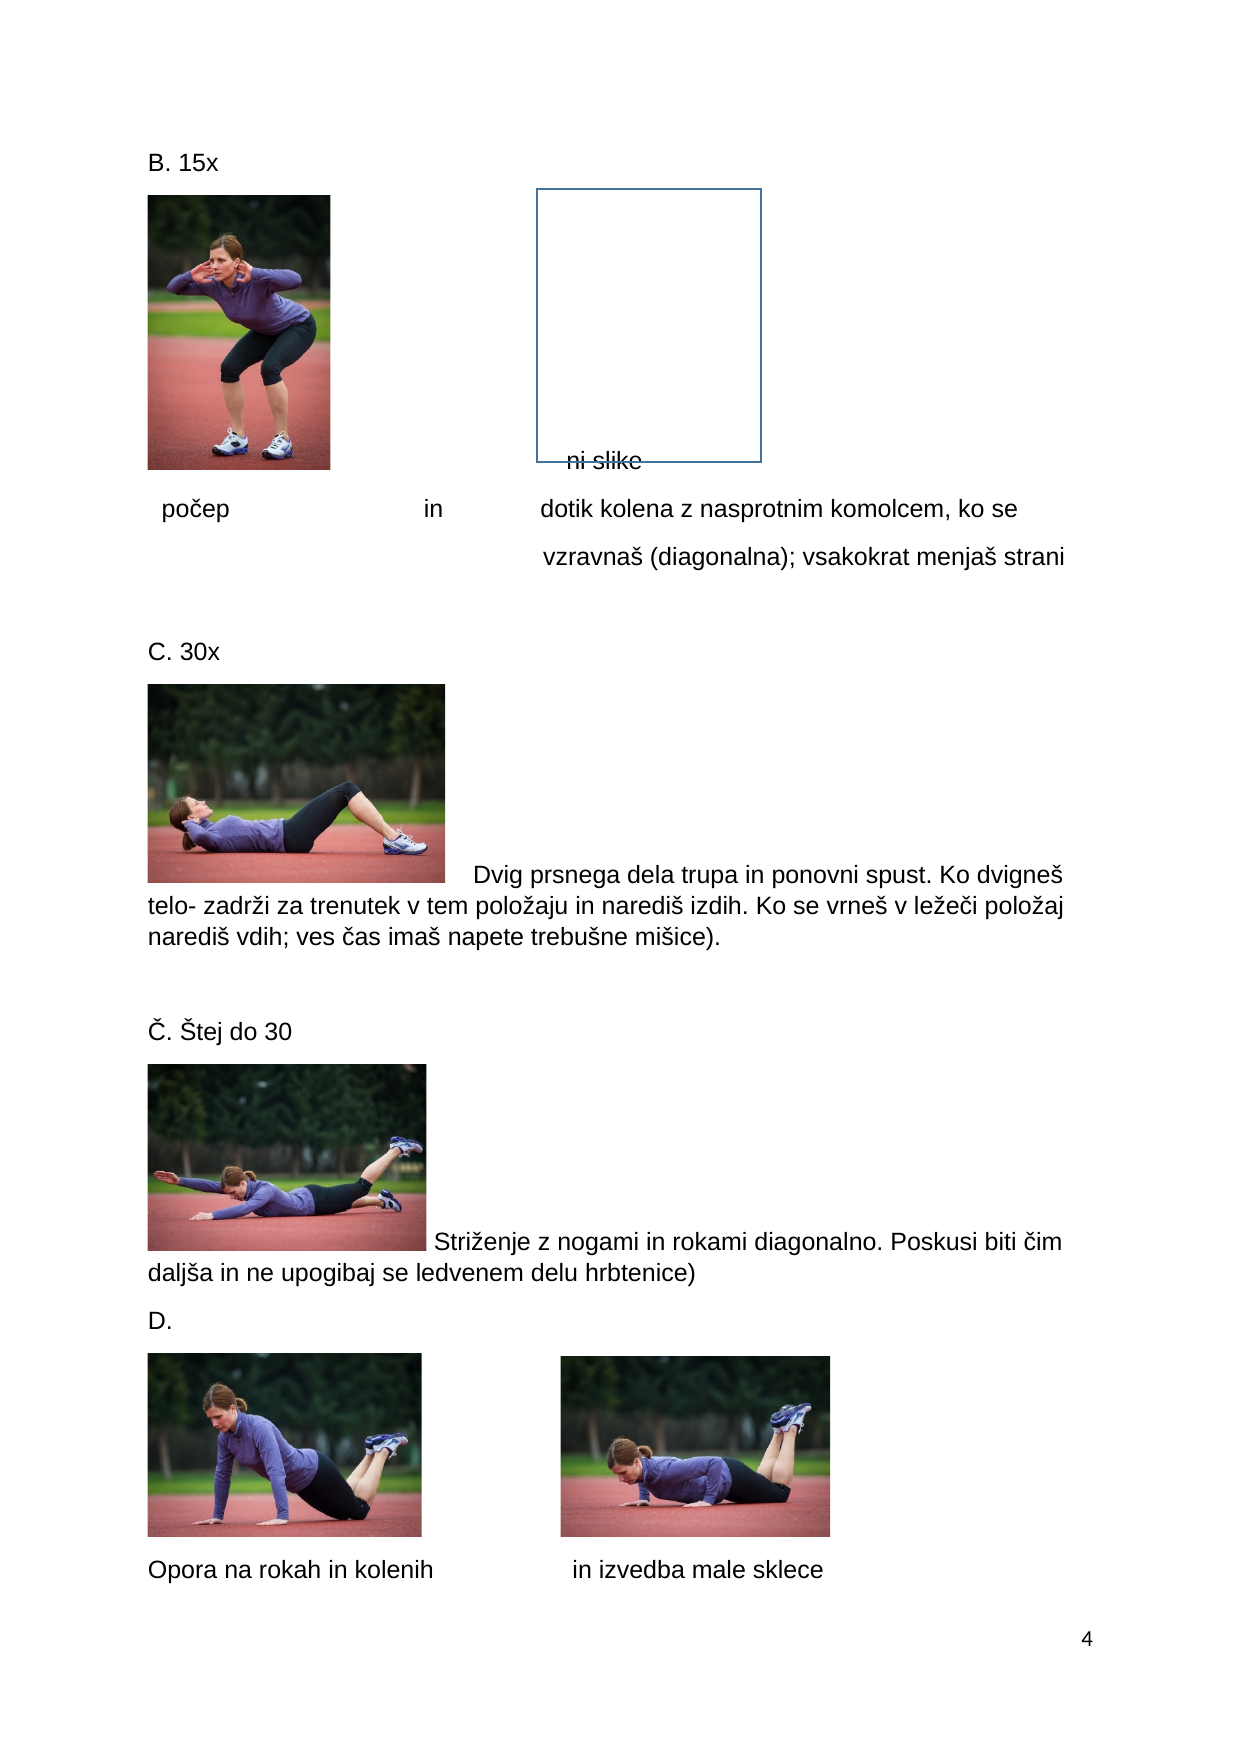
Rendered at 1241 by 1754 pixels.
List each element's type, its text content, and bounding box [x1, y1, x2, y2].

picture [147, 195, 331, 470]
text vzravnaš (diagonalna); vsakokrat menjaš strani [148, 541, 1093, 570]
picture [147, 1064, 427, 1251]
picture [560, 1356, 831, 1537]
text D. [148, 1306, 1093, 1335]
text Č. Štej do 30 [148, 1017, 1093, 1046]
text Dvig prsnega dela trupa in ponovni spust. Ko dvigneš telo- zadrži za trenutek v tem položaju in narediš izdih. Ko se vrneš v ležeči položaj narediš vdih; ves čas imaš napete trebušne mišice). [148, 684, 1093, 950]
picture [147, 684, 446, 883]
text počep in dotik kolena z nasprotnim komolcem, ko se [148, 494, 1093, 522]
text Striženje z nogami in rokami diagonalno. Poskusi biti čim daljša in ne upogibaj se ledvenem delu hrbtenice) [148, 1065, 1093, 1287]
text B. 15x [148, 148, 1093, 176]
text ni slike [148, 195, 1093, 475]
picture [147, 1353, 422, 1537]
text Opora na rokah in kolenih in izvedba male sklece [148, 1556, 1093, 1584]
text C. 30x [148, 637, 1093, 666]
